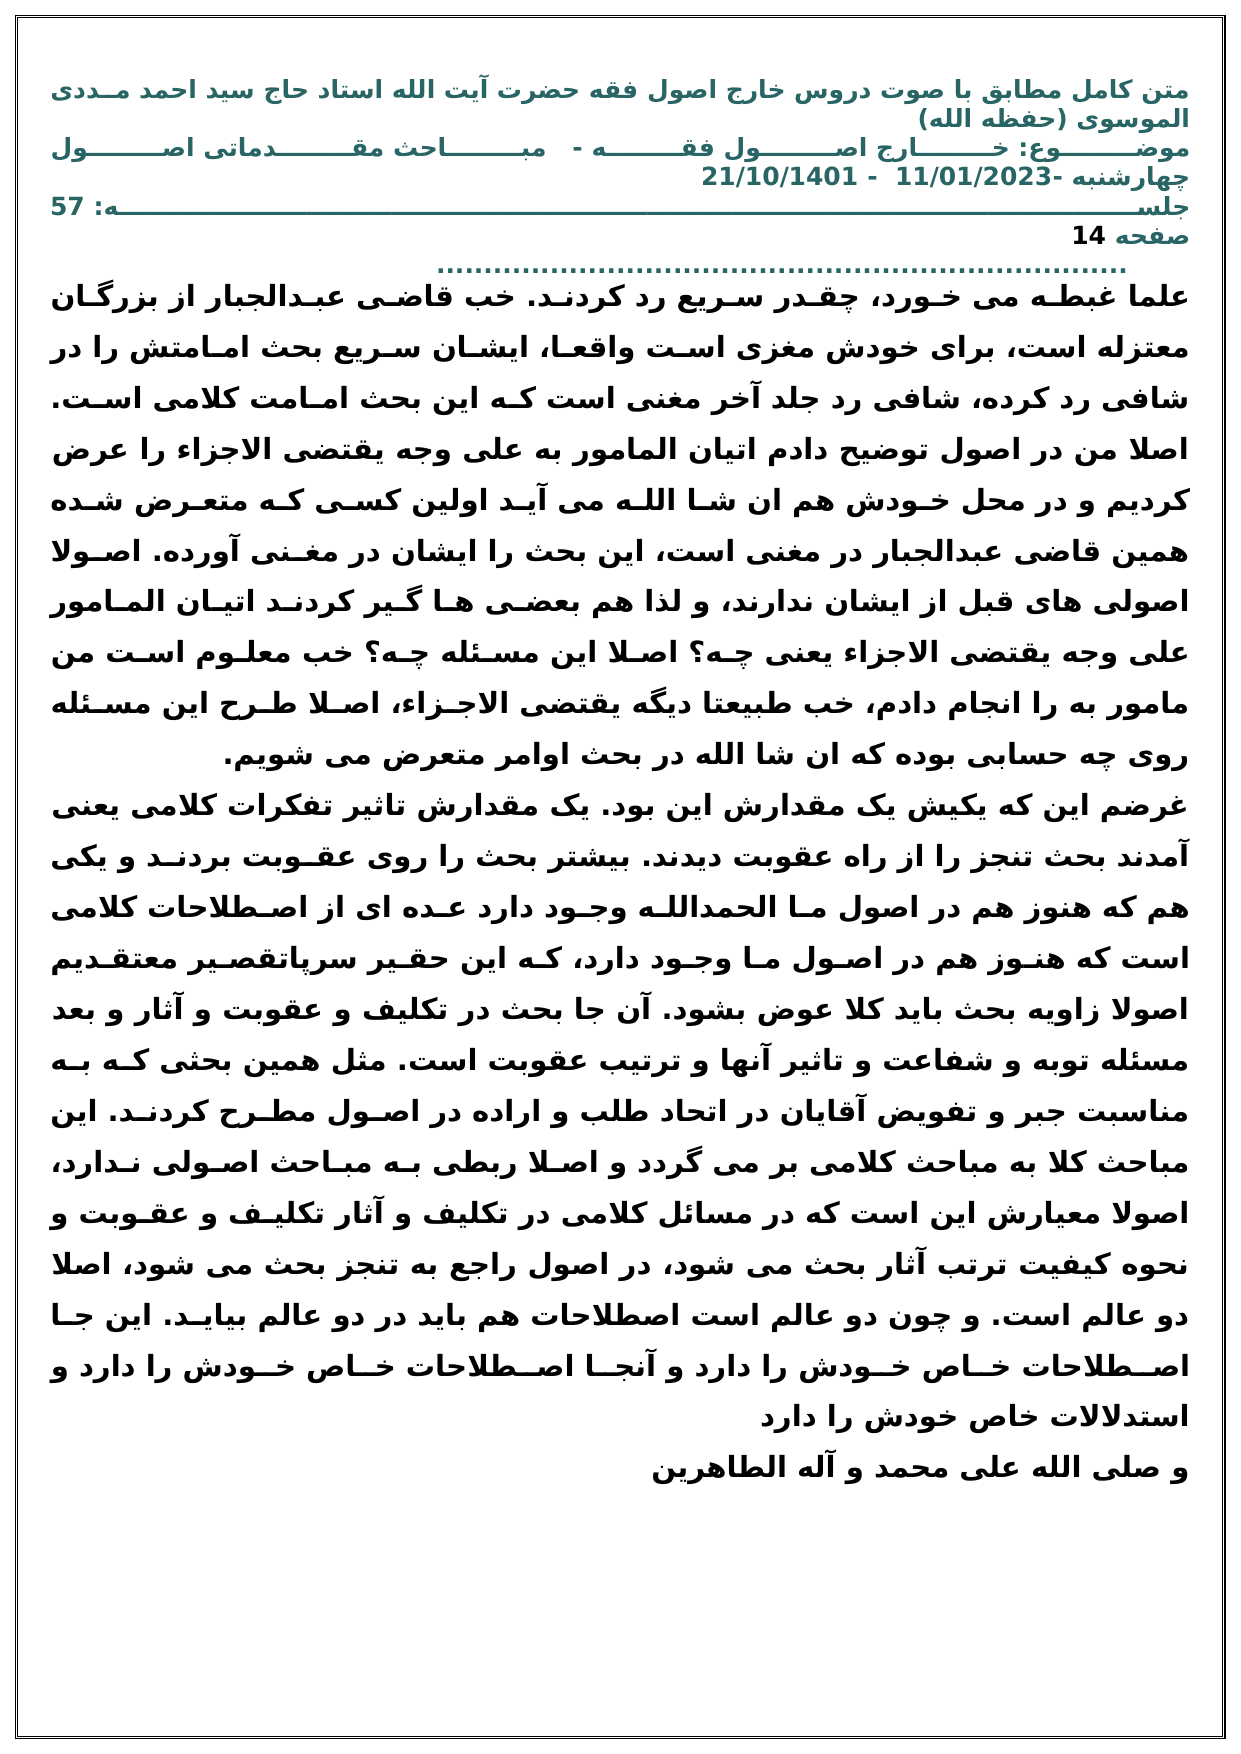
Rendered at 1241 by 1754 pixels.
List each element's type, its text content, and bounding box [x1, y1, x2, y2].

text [50, 279, 1190, 772]
text غرضم این که یکیش یک مقدارش این بود. یک مقدارش تاثیر تفکرات کلامی یعنی آمدند بحث تنجز را از راه عقوبت دیدند. بیشتر بحث را روی عقوبت بردند و یکی هم که هنوز هم در اصول ما الحمدالله وجود دارد عده ای از اصطلاحات کلامی است که هنوز هم در اصول ما وجود دارد، که این حقیر سرپاتقصیر معتقدیم اصولا زاویه بحث باید کلا عوض بشود. آن جا بحث در تکلیف و عقوبت و آثار و بعد مسئله توبه و شفاعت و تاثیر آنها و ترتیب عقوبت است. مثل همین بحثی که به مناسبت جبر و تفویض آقایان در اتحاد طلب و اراده در اصول مطرح کردند. این مباحث کلا به مباحث کلامی بر می گردد و اصلا ربطی به مباحث اصولی ندارد، اصولا معیارش این است که در مسائل کلامی در تکلیف و آثار تکلیف و عقوبت و نحوه کیفیت ترتب آثار بحث می شود، در اصول راجع به تنجز بحث می شود، اصلا دو عالم است. و چون دو عالم است اصطلاحات هم باید در دو عالم بیاید. این جا اصطلاحات خاص خودش را دارد و آنجا اصطلاحات خاص خودش را دارد و استدلالات خاص خودش را دارد [50, 788, 1190, 1434]
text و صلی الله علی محمد و آله الطاهرین [50, 1451, 1190, 1485]
